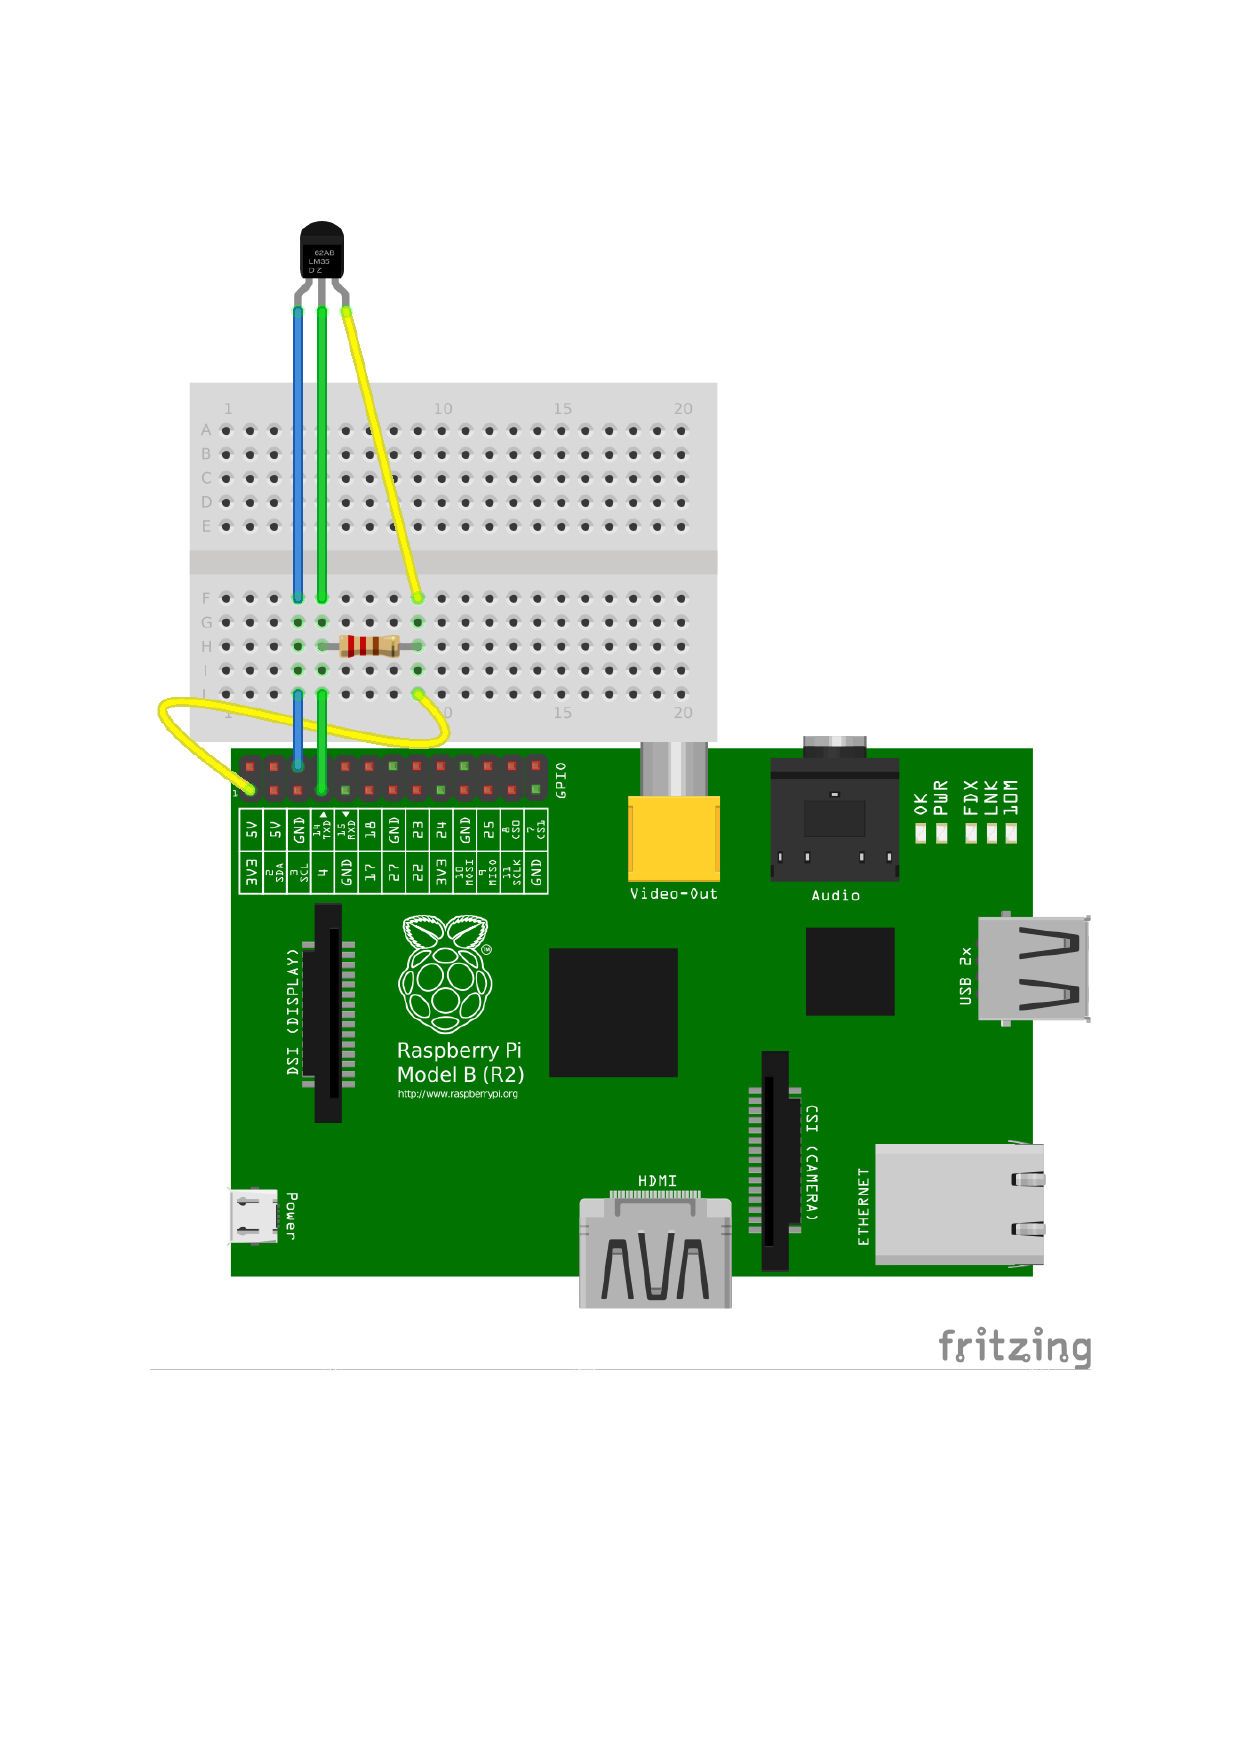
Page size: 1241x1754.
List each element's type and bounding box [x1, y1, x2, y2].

picture [150, 221, 1091, 1370]
